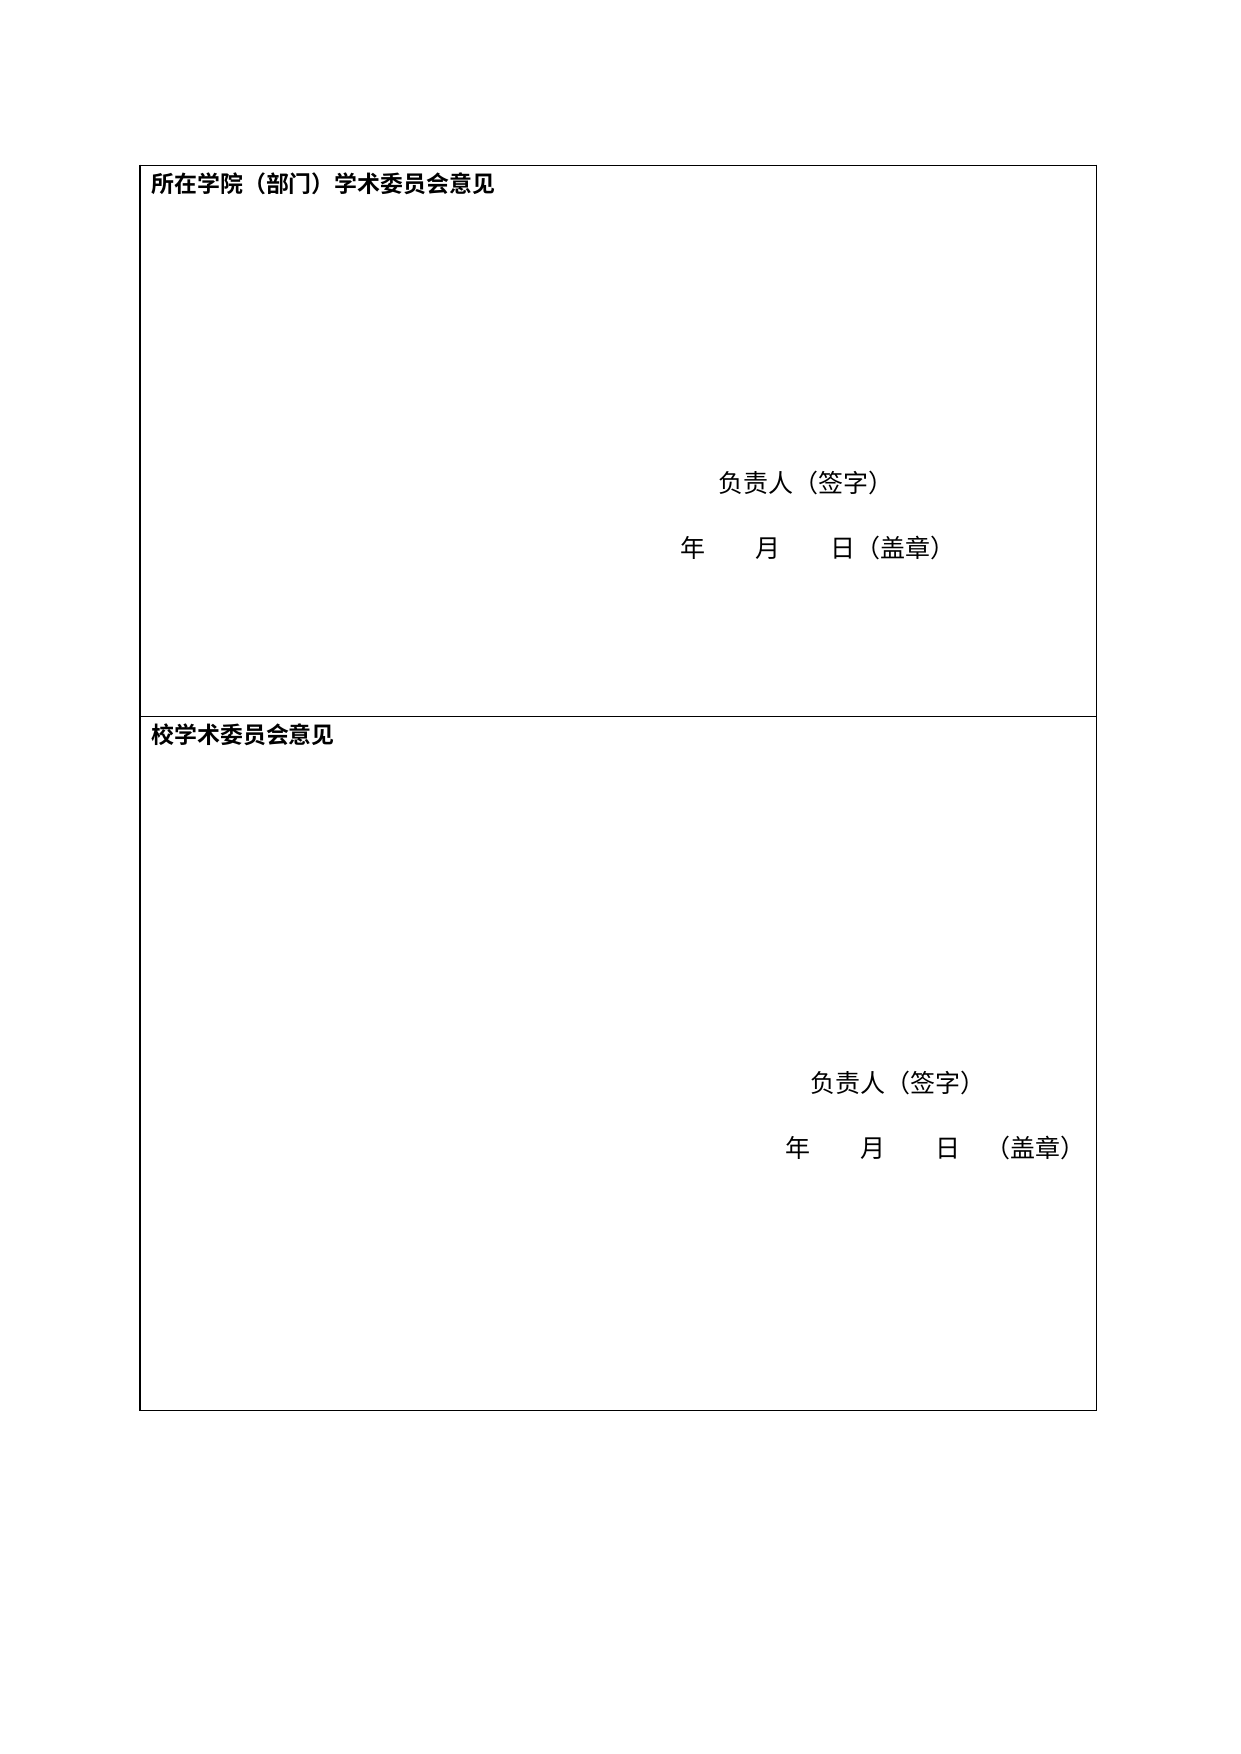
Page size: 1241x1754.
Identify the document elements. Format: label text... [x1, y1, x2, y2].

table_header 所在学院（部门）学术委员会意见 负责人（签字） 年 月 日（盖章） [141, 166, 1096, 716]
table_cell 校学术委员会意见 负责人（签字） 年 月 日 （盖章） [141, 717, 1096, 1410]
